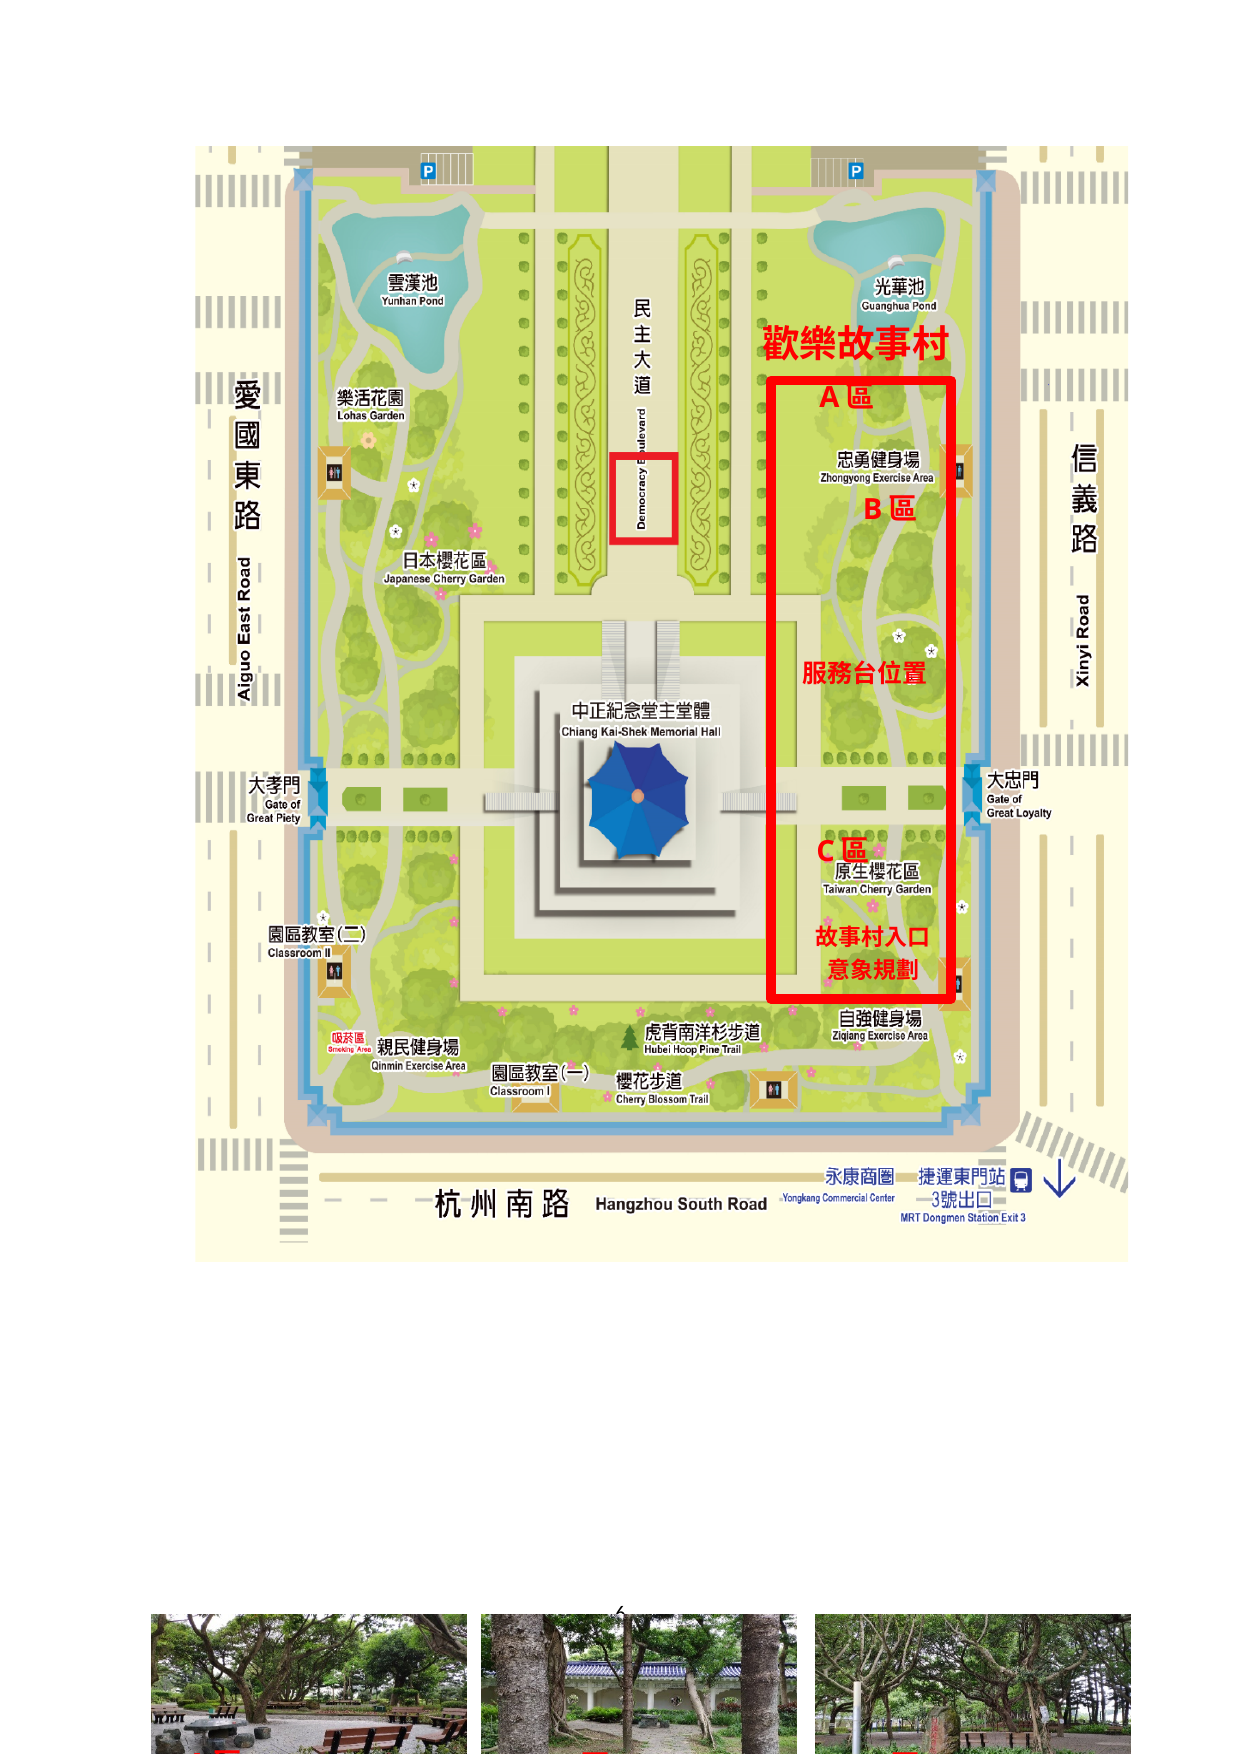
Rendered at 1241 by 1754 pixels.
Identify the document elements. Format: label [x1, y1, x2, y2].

picture [815, 1614, 1131, 1754]
picture [481, 1614, 797, 1754]
picture [151, 1614, 467, 1754]
picture [193, 146, 1127, 1259]
